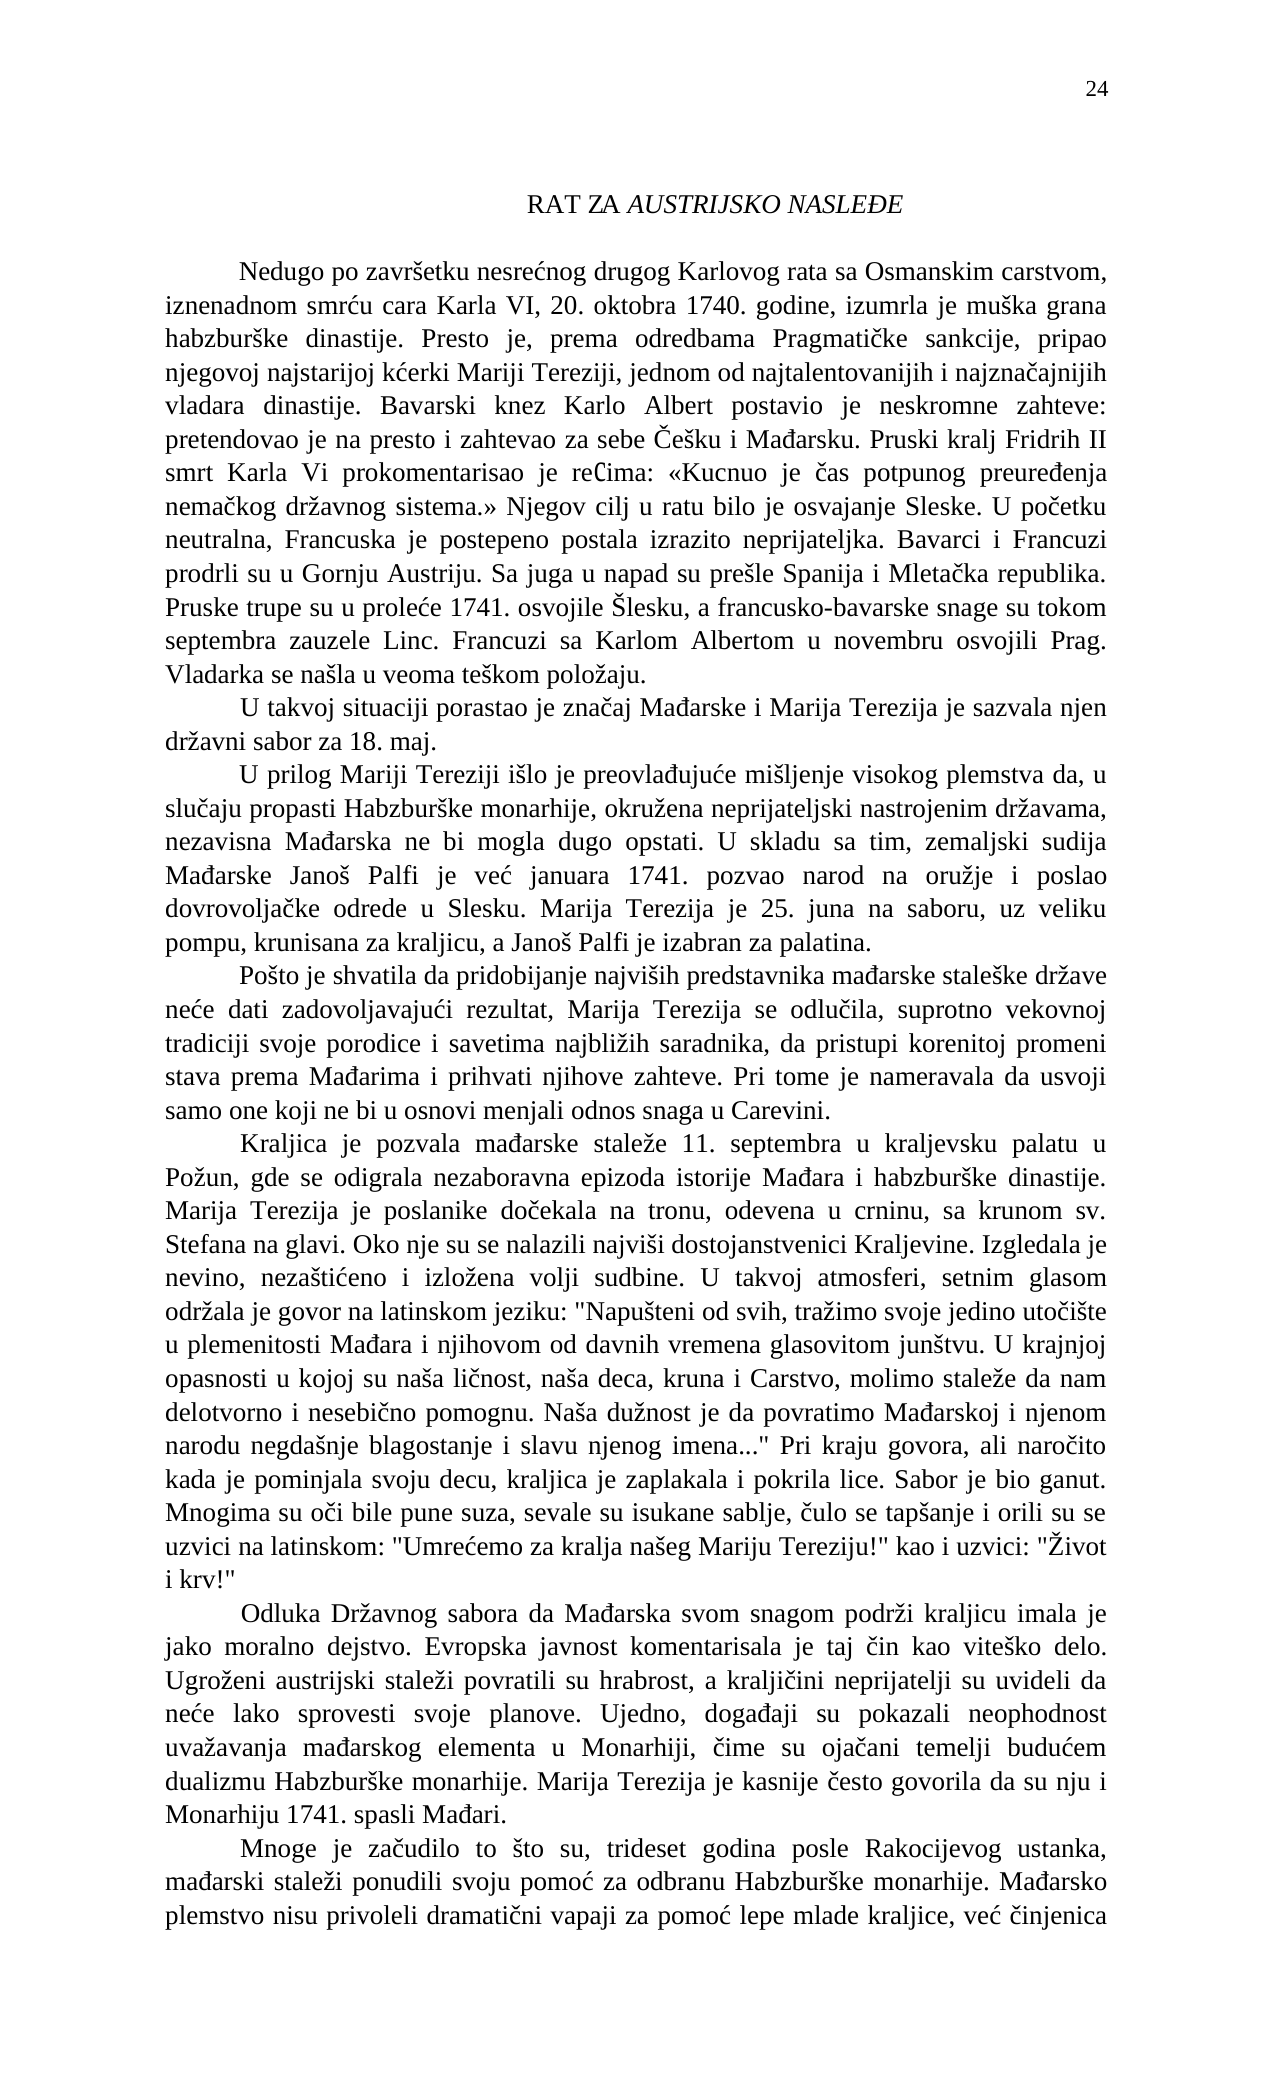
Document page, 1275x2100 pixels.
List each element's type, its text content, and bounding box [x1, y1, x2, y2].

text Nedugo po završetku nesrećnog drugog Karlovog rata sa Osmanskim carstvom, iznenadnom smrću cara Karla VI, 20. oktobra 1740. godine, izumrla je muška grana habzburške dinastije. Presto je, prema odredbama Pragmatičke sankcije, pripao njegovoj najstarijoj kćerki Mariji Tereziji, jednom od najtalentovanijih i najznačajnijih vladara dinastije. Bavarski knez Karlo Albert postavio je neskromne zahteve: pretendovao je na presto i zahtevao za sebe Češku i Mađarsku. Pruski kralj Fridrih II smrt Karla Vi prokomentarisao je recima: «Kucnuo je čas potpunog preuređenja nemačkog državnog sistema.» Njegov cilj u ratu bilo je osvajanje Sleske. U početku neutralna, Francuska je postepeno postala izrazito neprijateljka. Bavarci i Francuzi prodrli su u Gornju Austriju. Sa juga u napad su prešle Spanija i Mletačka republika. Pruske trupe su u proleće 1741. osvojile Šlesku, a francusko-bavarske snage su tokom septembra zauzele Linc. Francuzi sa Karlom Albertom u novembru osvojili Prag. Vladarka se našla u veoma teškom položaju. [165, 254, 1108, 690]
text Pošto je shvatila da pridobijanje najviših predstavnika mađarske staleške države neće dati zadovoljavajući rezultat, Marija Terezija se odlučila, suprotno vekovnoj tradiciji svoje porodice i savetima najbližih saradnika, da pristupi korenitoj promeni stava prema Mađarima i prihvati njihove zahteve. Pri tome je nameravala da usvoji samo one koji ne bi u osnovi menjali odnos snaga u Carevini. [165, 958, 1108, 1126]
text Kraljica je pozvala mađarske staleže 11. septembra u kraljevsku palatu u Požun, gde se odigrala nezaboravna epizoda istorije Mađara i habzburške dinastije. Marija Terezija je poslanike dočekala na tronu, odevena u crninu, sa krunom sv. Stefana na glavi. Oko nje su se nalazili najviši dostojanstvenici Kraljevine. Izgledala je nevino, nezaštićeno i izložena volji sudbine. U takvoj atmosferi, setnim glasom održala je govor na latinskom jeziku: "Napušteni od svih, tražimo svoje jedino utočište u plemenitosti Mađara i njihovom od davnih vremena glasovitom junštvu. U krajnjoj opasnosti u kojoj su naša ličnost, naša deca, kruna i Carstvo, molimo staleže da nam delotvorno i nesebično pomognu. Naša dužnost je da povratimo Mađarskoj i njenom narodu negdašnje blagostanje i slavu njenog imena..." Pri kraju govora, ali naročito kada je pominjala svoju decu, kraljica je zaplakala i pokrila lice. Sabor je bio ganut. Mnogima su oči bile pune suza, sevale su isukane sablje, čulo se tapšanje i orili su se uzvici na latinskom: "Umrećemo za kralja našeg Mariju Tereziju!" kao i uzvici: "Život i krv!" [165, 1126, 1108, 1595]
text U takvoj situaciji porastao je značaj Mađarske i Marija Terezija je sazvala njen državni sabor za 18. maj. [165, 690, 1108, 757]
text U prilog Mariji Tereziji išlo je preovlađujuće mišljenje visokog plemstva da, u slučaju propasti Habzburške monarhije, okružena neprijateljski nastrojenim državama, nezavisna Mađarska ne bi mogla dugo opstati. U skladu sa tim, zemaljski sudija Mađarske Janoš Palfi je već januara 1741. pozvao narod na oružje i poslao dovrovoljačke odrede u Slesku. Marija Terezija je 25. juna na saboru, uz veliku pompu, krunisana za kraljicu, a Janoš Palfi je izabran za palatina. [165, 757, 1108, 958]
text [165, 1830, 1108, 1931]
text RAT ZA AUSTRIJSKO NASLEĐE [476, 189, 1108, 220]
text Odluka Državnog sabora da Mađarska svom snagom podrži kraljicu imala je jako moralno dejstvo. Evropska javnost komentarisala je taj čin kao viteško delo. Ugroženi austrijski staleži povratili su hrabrost, a kraljičini neprijatelji su uvideli da neće lako sprovesti svoje planove. Ujedno, događaji su pokazali neophodnost uvažavanja mađarskog elementa u Monarhiji, čime su ojačani temelji budućem dualizmu Habzburške monarhije. Marija Terezija je kasnije često govorila da su nju i Monarhiju 1741. spasli Mađari. [165, 1595, 1108, 1830]
